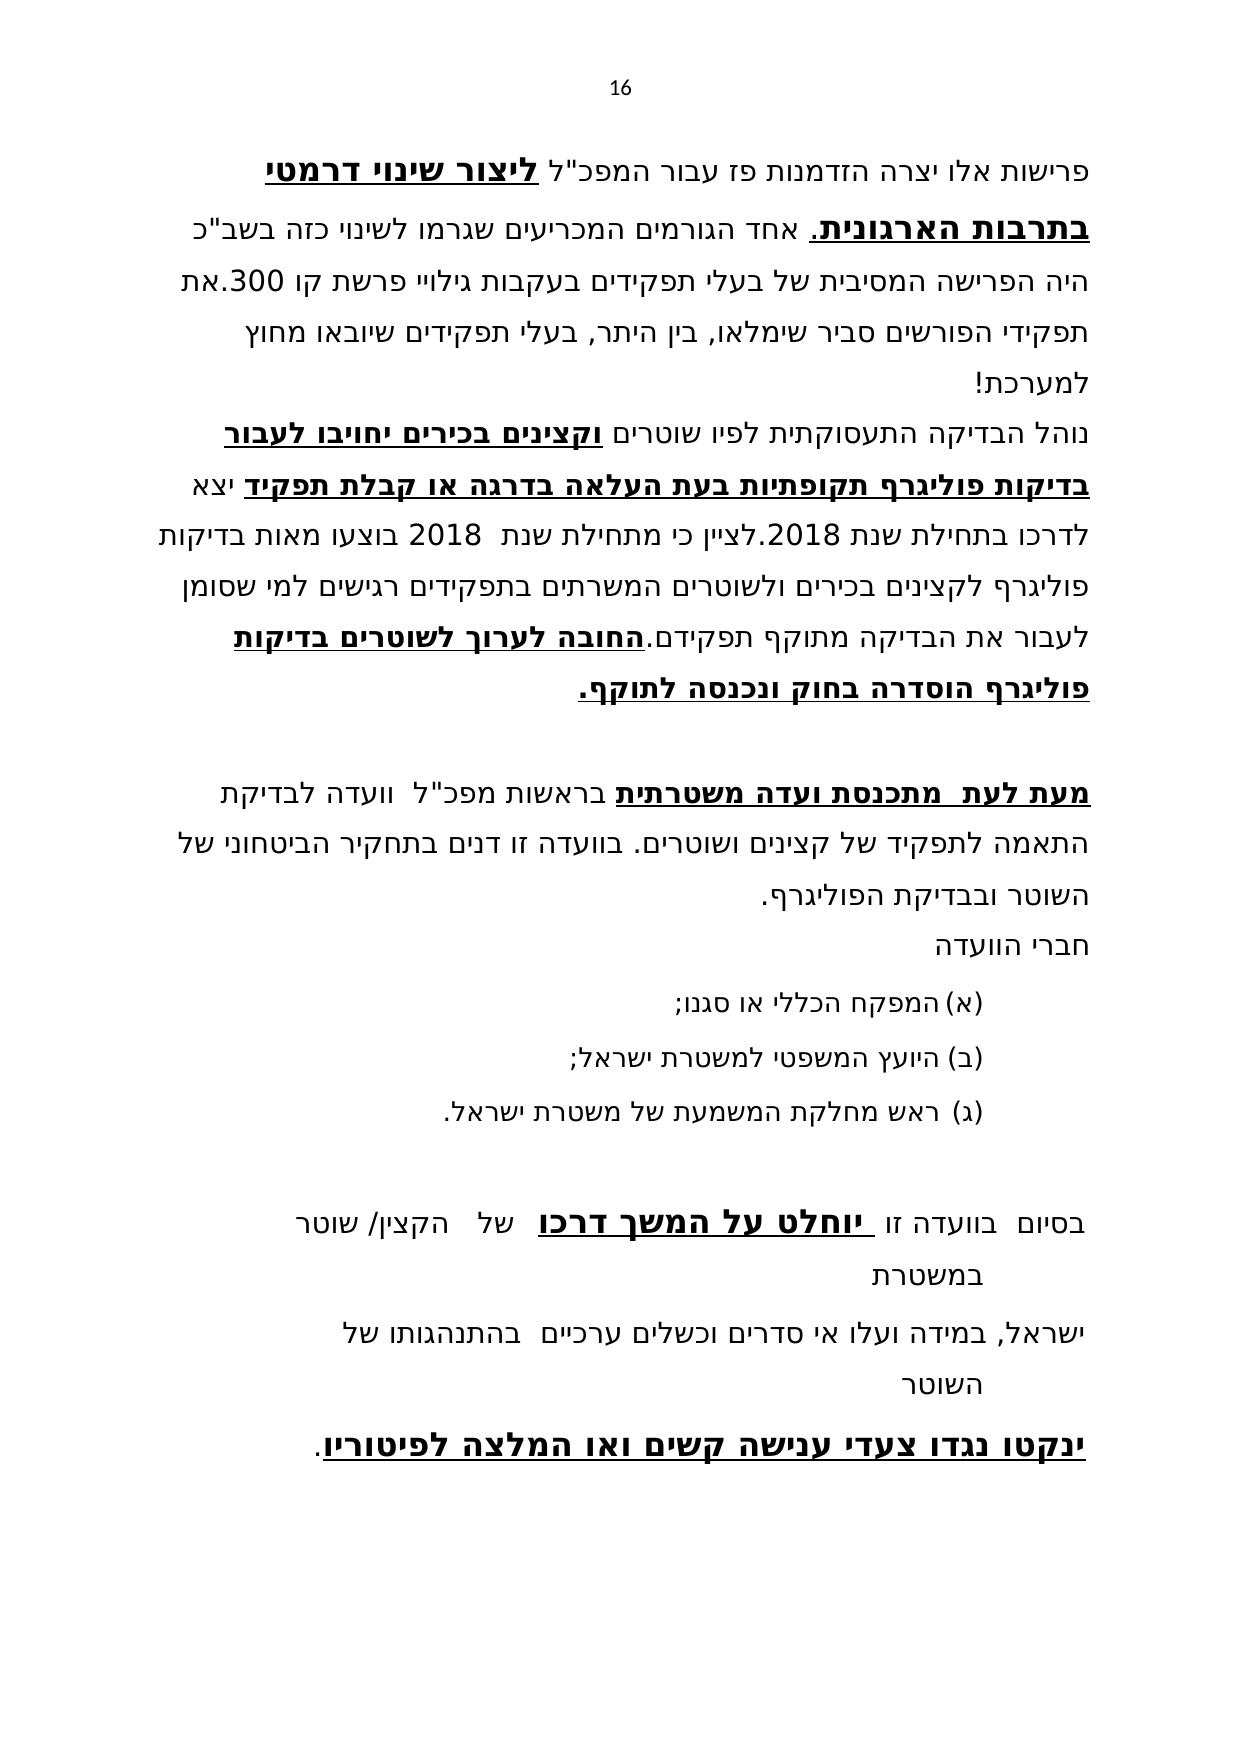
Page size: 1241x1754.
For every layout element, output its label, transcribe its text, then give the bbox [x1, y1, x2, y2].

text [150, 150, 1090, 400]
text נוהל הבדיקה התעסוקתית לפיו שוטרים וקצינים בכירים יחויבו לעבור בדיקות פוליגרף תקופתיות בעת העלאה בדרגה או קבלת תפקיד יצא לדרכו בתחילת שנת 2018.לציין כי מתחילת שנת 2018 בוצעו מאות בדיקות פוליגרף לקצינים בכירים ולשוטרים המשרתים בתפקידים רגישים למי שסומן לעבור את הבדיקה מתוקף תפקידם.החובה לערוך לשוטרים בדיקות פוליגרף הוסדרה בחוק ונכנסה לתוקף. [150, 417, 1090, 706]
text חברי הוועדה [150, 929, 1090, 963]
text (ג) ראש מחלקת המשמעת של משטרת ישראל. [268, 1097, 984, 1128]
text ינקטו נגדו צעדי ענישה קשים ואו המלצה לפיטוריו. [268, 1426, 1086, 1465]
text מעת לעת מתכנסת ועדה משטרתית בראשות מפכ"ל וועדה לבדיקת התאמה לתפקיד של קצינים ושוטרים. בוועדה זו דנים בתחקיר הביטחוני של השוטר ובבדיקת הפוליגרף. [150, 776, 1090, 912]
text ישראל, במידה ועלו אי סדרים וכשלים ערכיים בהתנהגותו של השוטר [268, 1316, 1086, 1401]
text בסיום בוועדה זו יוחלט על המשך דרכו של הקצין/ שוטר במשטרת [268, 1202, 1086, 1292]
text (א) המפקח הכללי או סגנו; [268, 987, 984, 1019]
text (ב) היועץ המשפטי למשטרת ישראל; [268, 1042, 984, 1073]
